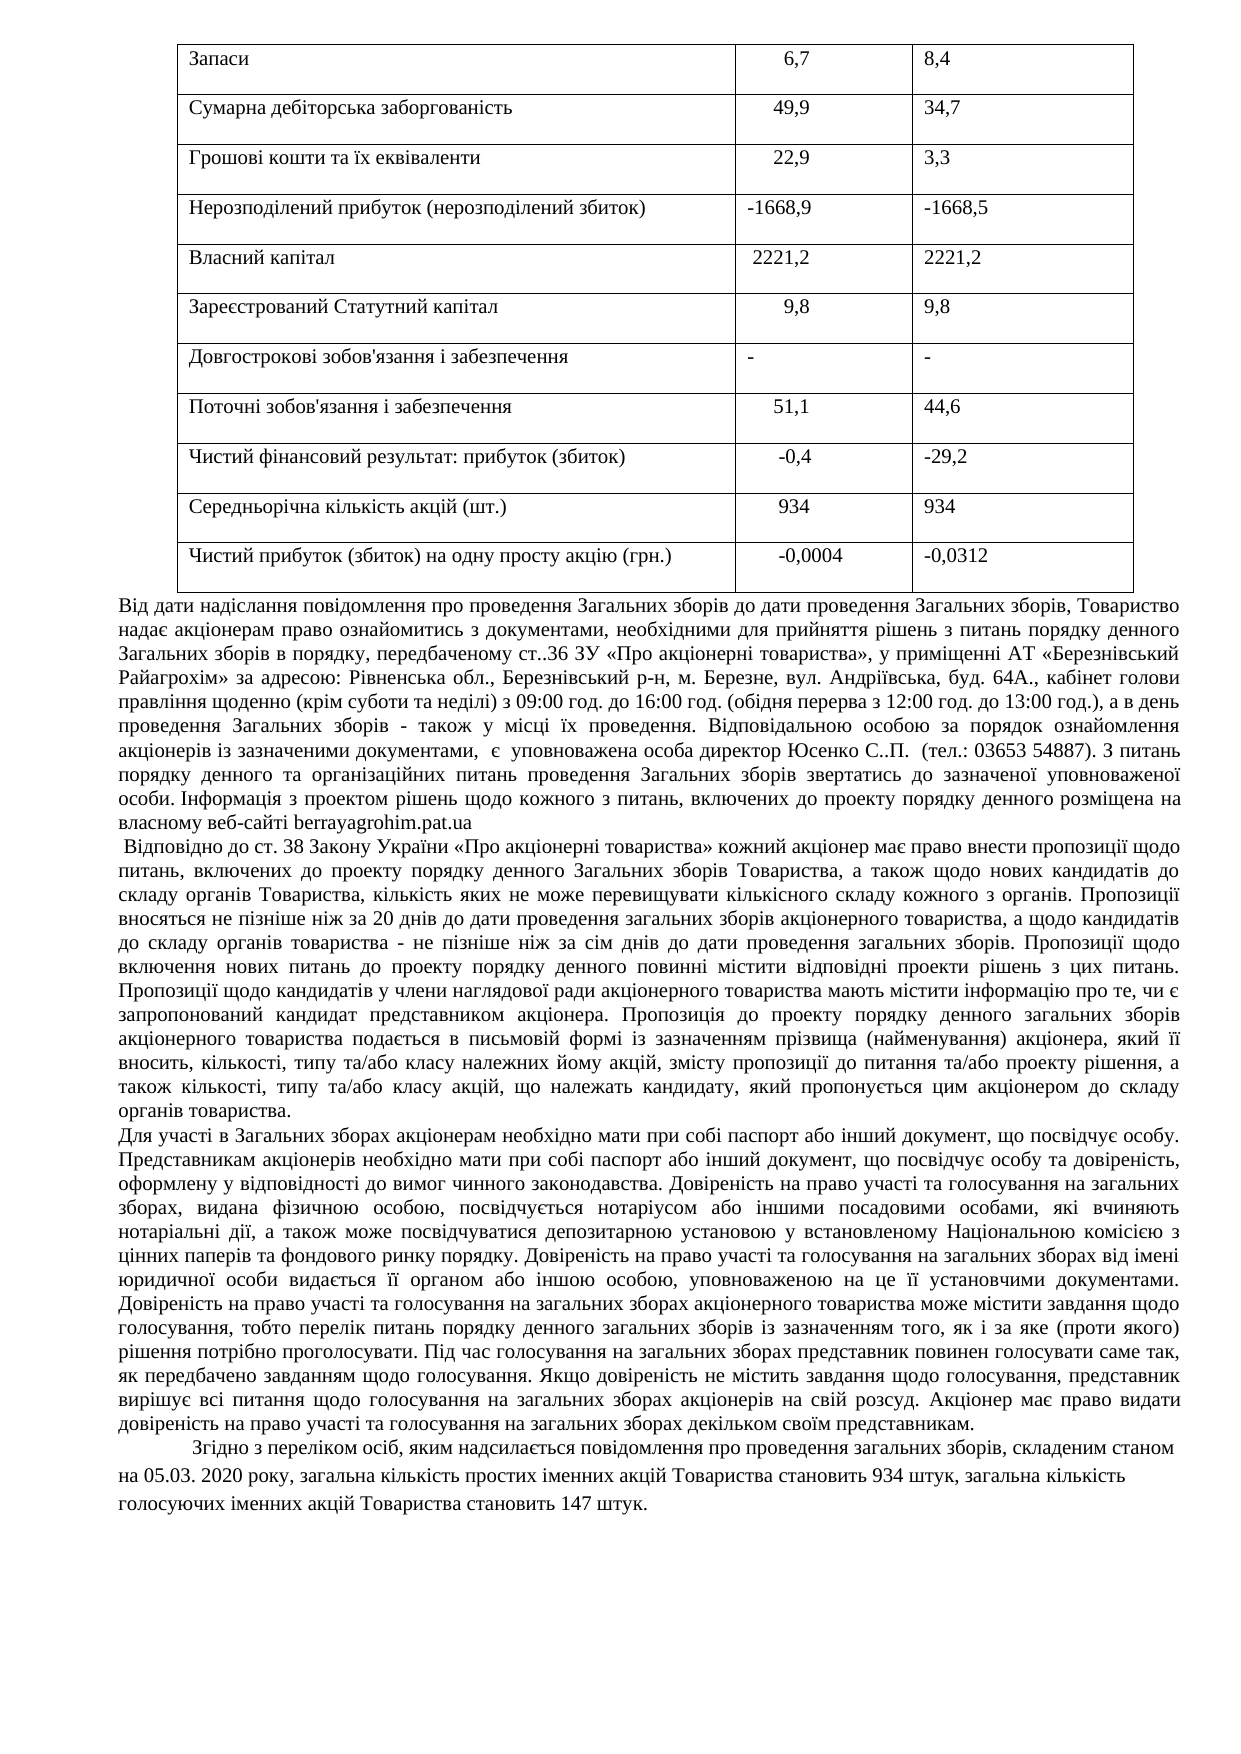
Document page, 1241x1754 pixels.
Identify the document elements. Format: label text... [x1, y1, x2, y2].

table_cell Запаси [178, 45, 735, 94]
table_cell -0,0004 [736, 543, 912, 592]
table_cell Довгострокові зобов'язання і забезпечення [178, 344, 735, 393]
table_cell 8,4 [913, 45, 1133, 94]
text Від дати надіслання повідомлення про проведення Загальних зборів до дати проведення Загальних зборів, Товариство надає акціонерам право ознайомитись з документами, необхідними для прийняття рішень з питань порядку денного Загальних зборів в порядку, передбаченому ст..36 ЗУ «Про акціонерні товариства», у приміщенні АТ «Березнівський Райагрохім» за адресою: Рівненська обл., Березнівський р-н, м. Березне, вул. Андріївська, буд. 64А., кабінет голови правління щоденно (крім суботи та неділі) з 09:00 год. до 16:00 год. (обідня перерва з 12:00 год. до 13:00 год.), а в день проведення Загальних зборів - також у місці їх проведення. Відповідальною особою за порядок ознайомлення акціонерів із зазначеними документами, є уповноважена особа директор Юсенко С..П. (тел.: 03653 54887). З питань порядку денного та організаційних питань проведення Загальних зборів звертатись до зазначеної уповноваженої особи. Інформація з проектом рішень щодо кожного з питань, включених до проекту порядку денного розміщена на власному веб-сайті berrayagrohim.pat.ua [118, 593, 1181, 834]
table_cell Чистий фінансовий результат: прибуток (збиток) [178, 444, 735, 492]
table_cell -1668,9 [736, 195, 912, 243]
table_cell Нерозподілений прибуток (нерозподілений збиток) [178, 195, 735, 243]
table_cell 3,3 [913, 145, 1133, 194]
table_cell Зареєстрований Статутний капітал [178, 294, 735, 343]
table_cell 9,8 [736, 294, 912, 343]
table_cell 934 [736, 494, 912, 542]
table_cell 49,9 [736, 95, 912, 144]
table_cell 51,1 [736, 394, 912, 443]
text Згідно з переліком осіб, яким надсилається повідомлення про проведення загальних зборів, складеним станом на 05.03. 2020 року, загальна кількість простих іменних акцій Товариства становить 934 штук, загальна кількість голосуючих іменних акцій Товариства становить 147 штук. [118, 1435, 1181, 1514]
table_cell 2221,2 [913, 245, 1133, 293]
table_cell Поточні зобов'язання і забезпечення [178, 394, 735, 443]
table_cell 44,6 [913, 394, 1133, 443]
table_cell Власний капітал [178, 245, 735, 293]
table_cell Середньорічна кількість акцій (шт.) [178, 494, 735, 542]
table_cell 6,7 [736, 45, 912, 94]
table_cell -29,2 [913, 444, 1133, 492]
table_cell 22,9 [736, 145, 912, 194]
table_cell - [736, 344, 912, 393]
table_cell 34,7 [913, 95, 1133, 144]
table_cell - [913, 344, 1133, 393]
table_cell 2221,2 [736, 245, 912, 293]
table_cell -0,4 [736, 444, 912, 492]
table_cell 934 [913, 494, 1133, 542]
table_cell Чистий прибуток (збиток) на одну просту акцію (грн.) [178, 543, 735, 592]
table_cell Сумарна дебіторська заборгованість [178, 95, 735, 144]
table_cell -1668,5 [913, 195, 1133, 243]
table_cell 9,8 [913, 294, 1133, 343]
table_cell Грошові кошти та їх еквіваленти [178, 145, 735, 194]
text Для участі в Загальних зборах акціонерам необхідно мати при собі паспорт або інший документ, що посвідчує особу. Представникам акціонерів необхідно мати при собі паспорт або інший документ, що посвідчує особу та довіреність, оформлену у відповідності до вимог чинного законодавства. Довіреність на право участі та голосування на загальних зборах, видана фізичною особою, посвідчується нотаріусом або іншими посадовими особами, які вчиняють нотаріальні дії, а також може посвідчуватися депозитарною установою у встановленому Національною комісією з цінних паперів та фондового ринку порядку. Довіреність на право участі та голосування на загальних зборах від імені юридичної особи видається її органом або іншою особою, уповноваженою на це її установчими документами. Довіреність на право участі та голосування на загальних зборах акціонерного товариства може містити завдання щодо голосування, тобто перелік питань порядку денного загальних зборів із зазначенням того, як і за яке (проти якого) рішення потрібно проголосувати. Під час голосування на загальних зборах представник повинен голосувати саме так, як передбачено завданням щодо голосування. Якщо довіреність не містить завдання щодо голосування, представник вирішує всі питання щодо голосування на загальних зборах акціонерів на свій розсуд. Акціонер має право видати довіреність на право участі та голосування на загальних зборах декільком своїм представникам. [118, 1122, 1181, 1435]
text Відповідно до ст. 38 Закону України «Про акціонерні товариства» кожний акціонер має право внести пропозиції щодо питань, включених до проекту порядку денного Загальних зборів Товариства, а також щодо нових кандидатів до складу органів Товариства, кількість яких не може перевищувати кількісного складу кожного з органів. Пропозиції вносяться не пізніше ніж за 20 днів до дати проведення загальних зборів акціонерного товариства, а щодо кандидатів до складу органів товариства - не пізніше ніж за сім днів до дати проведення загальних зборів. Пропозиції щодо включення нових питань до проекту порядку денного повинні містити відповідні проекти рішень з цих питань. Пропозиції щодо кандидатів у члени наглядової ради акціонерного товариства мають містити інформацію про те, чи є запропонований кандидат представником акціонера. Пропозиція до проекту порядку денного загальних зборів акціонерного товариства подається в письмовій формі із зазначенням прізвища (найменування) акціонера, який її вносить, кількості, типу та/або класу належних йому акцій, змісту пропозиції до питання та/або проекту рішення, а також кількості, типу та/або класу акцій, що належать кандидату, який пропонується цим акціонером до складу органів товариства. [118, 834, 1181, 1122]
table_cell -0,0312 [913, 543, 1133, 592]
